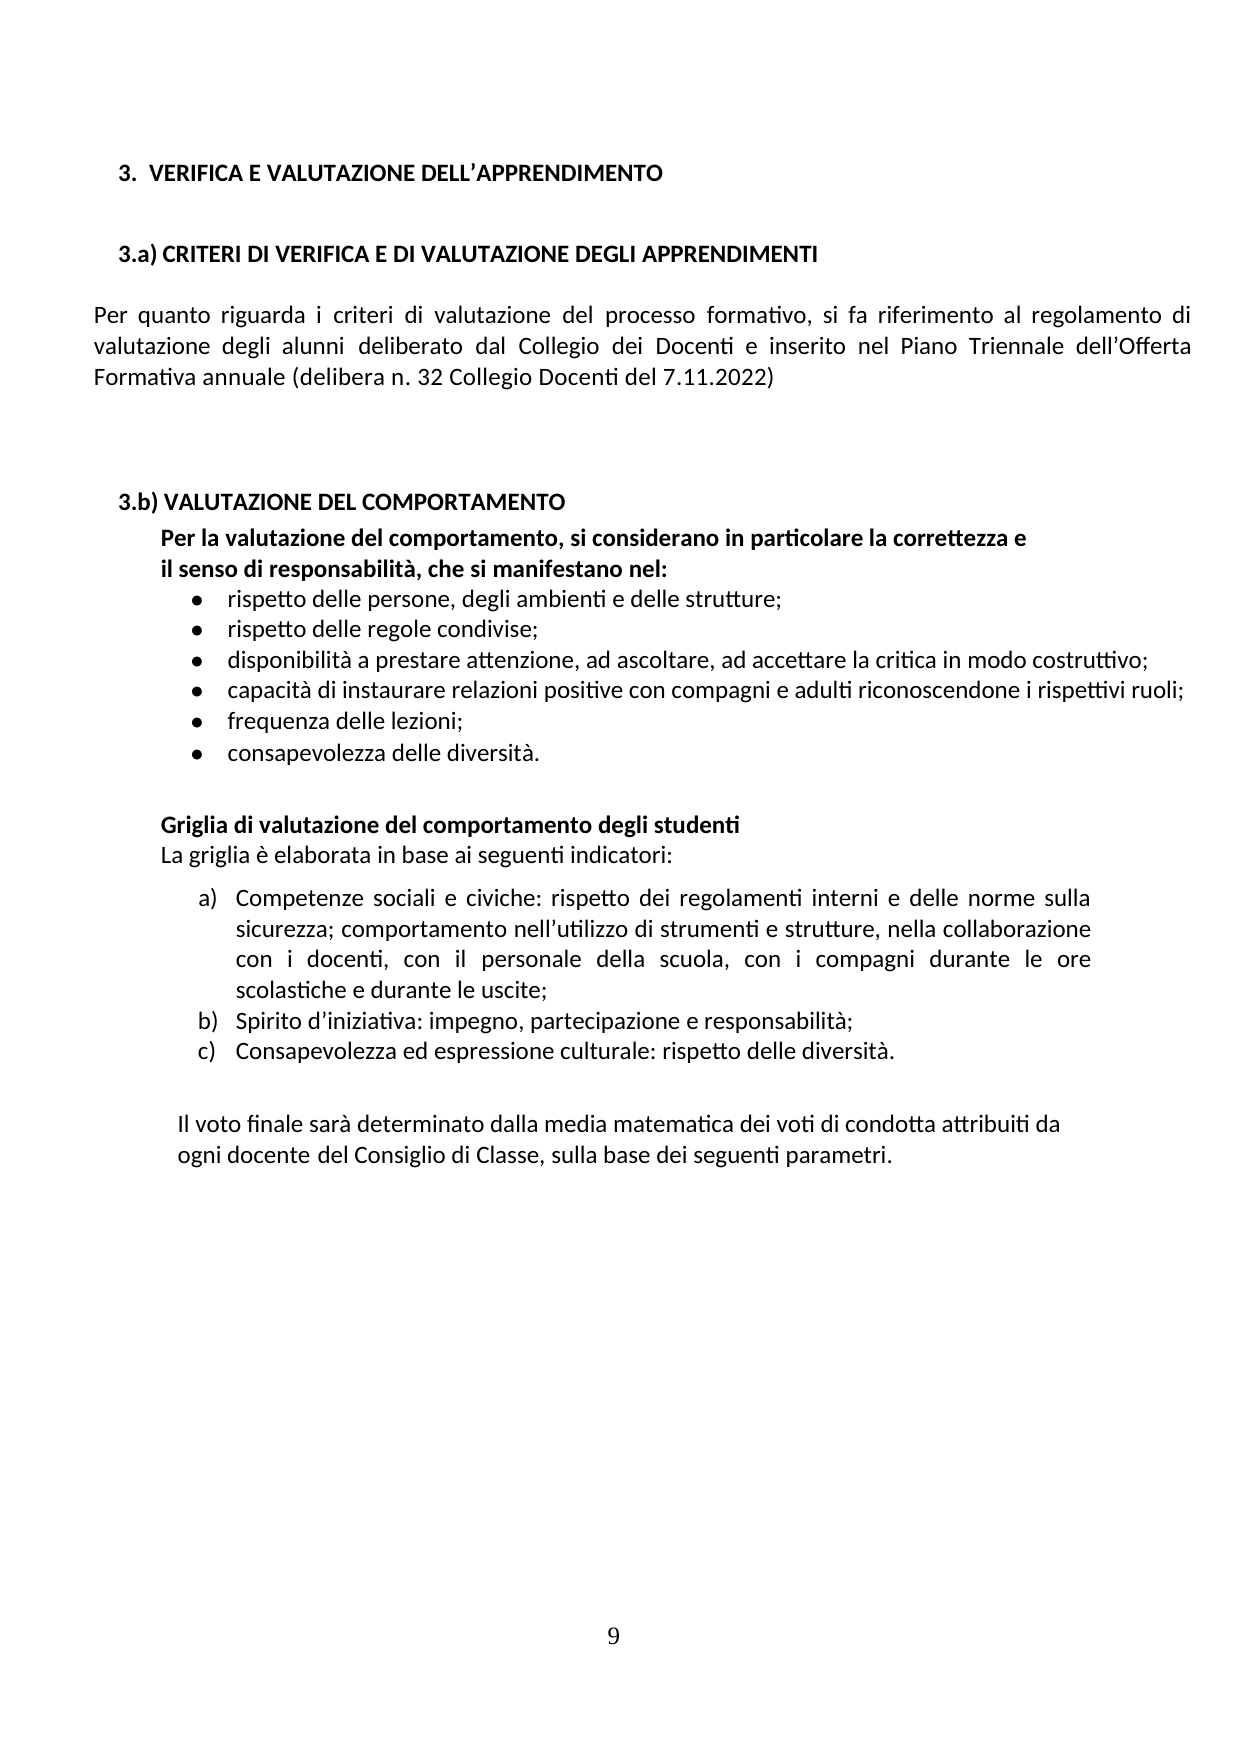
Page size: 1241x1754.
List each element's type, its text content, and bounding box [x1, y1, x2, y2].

list VALUTAZIONE DEL COMPORTAMENTO [118, 486, 1192, 517]
list rispetto delle regole condivise; [190, 614, 1192, 644]
list CRITERI DI VERIFICA E DI VALUTAZIONE DEGLI APPRENDIMENTI [118, 239, 1192, 269]
text Il voto finale sarà determinato dalla media matematica dei voti di condotta attribuiti da ogni docente del Consiglio di Classe, sulla base dei seguenti parametri. [177, 1108, 1104, 1169]
list rispetto delle persone, degli ambienti e delle strutture; [190, 583, 1192, 614]
list disponibilità a prestare attenzione, ad ascoltare, ad accettare la critica in modo costruttivo; [190, 644, 1192, 674]
text Griglia di valutazione del comportamento degli studenti [161, 809, 1192, 839]
list Competenze sociali e civiche: rispetto dei regolamenti interni e delle norme sulla sicurezza; comportamento nell’utilizzo di strumenti e strutture, nella collaborazione con i docenti, con il personale della scuola, con i compagni durante le ore scolastiche e durante le uscite; [198, 882, 1092, 1004]
text Per quanto riguarda i criteri di valutazione del processo formativo, si fa riferimento al regolamento di valutazione degli alunni deliberato dal Collegio dei Docenti e inserito nel Piano Triennale dell’Offerta Formativa annuale (delibera n. 32 Collegio Docenti del 7.11.2022) [94, 300, 1192, 391]
list Spirito d’iniziativa: impegno, partecipazione e responsabilità; [198, 1005, 1192, 1035]
text Per la valutazione del comportamento, si considerano in particolare la correttezza e il senso di responsabilità, che si manifestano nel: [161, 522, 1038, 583]
subtitle VERIFICA E VALUTAZIONE DELL’APPRENDIMENTO [118, 157, 1192, 188]
list Consapevolezza ed espressione culturale: rispetto delle diversità. [198, 1035, 1192, 1065]
list frequenza delle lezioni; [190, 705, 1192, 736]
list capacità di instaurare relazioni positive con compagni e adulti riconoscendone i rispettivi ruoli; [190, 674, 1192, 705]
list consapevolezza delle diversità. [190, 737, 1192, 767]
text La griglia è elaborata in base ai seguenti indicatori: [161, 839, 1192, 870]
